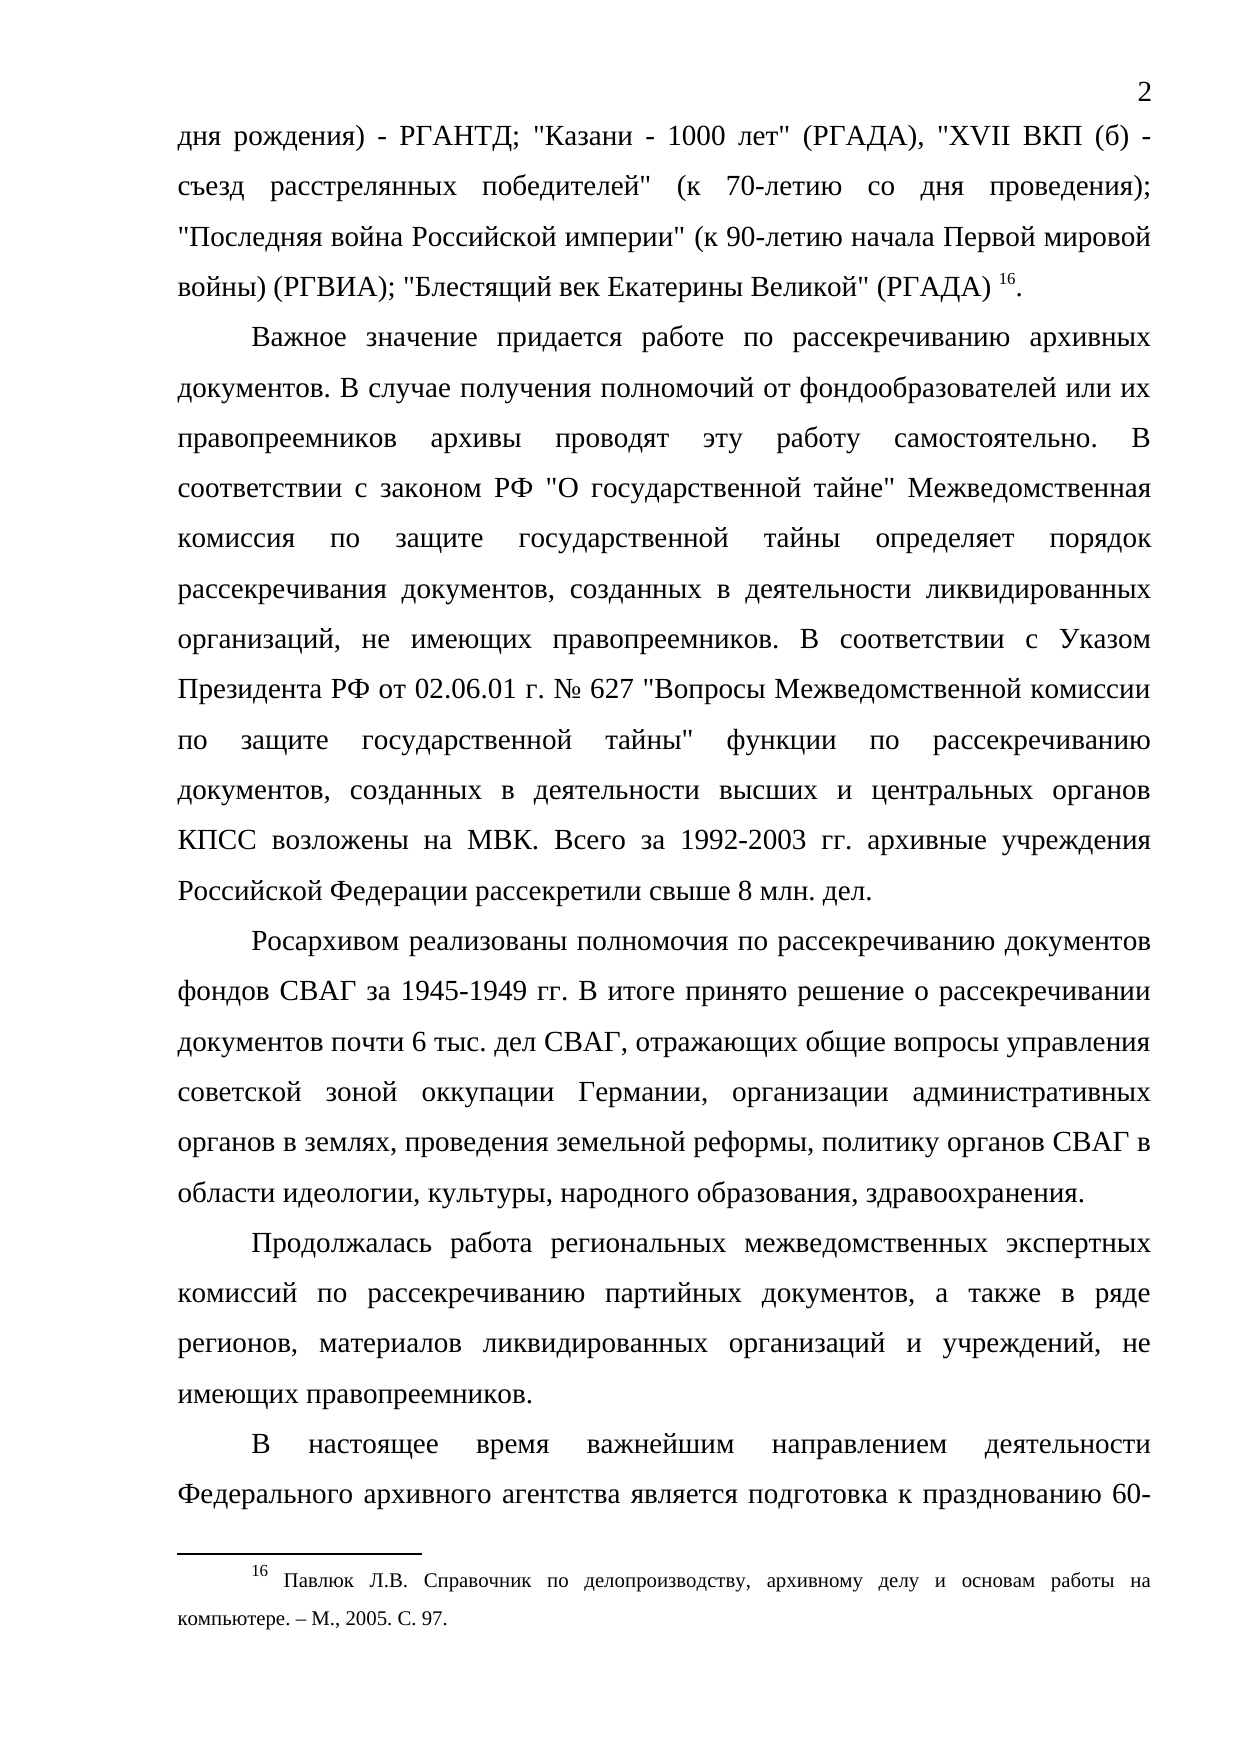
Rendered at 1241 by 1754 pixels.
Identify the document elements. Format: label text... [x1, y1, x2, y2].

text Продолжалась работа региональных межведомственных экспертных комиссий по рассекречиванию партийных документов, а также в ряде регионов, материалов ликвидированных организаций и учреждений, не имеющих правопреемников. [177, 1225, 1152, 1409]
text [177, 1426, 1152, 1510]
text Важное значение придается работе по рассекречиванию архивных документов. В случае получения полномочий от фондообразователей или их правопреемников архивы проводят эту работу самостоятельно. В соответствии с законом РФ "О государственной тайне" Межведомственная комиссия по защите государственной тайны определяет порядок рассекречивания документов, созданных в деятельности ликвидированных организаций, не имеющих правопреемников. В соответствии с Указом Президента РФ от 02.06.01 г. № 627 "Вопросы Межведомственной комиссии по защите государственной тайны" функции по рассекречиванию документов, созданных в деятельности высших и центральных органов КПСС возложены на МВК. Всего за 1992-2003 гг. архивные учреждения Российской Федерации рассекретили свыше 8 млн. дел. [177, 319, 1152, 906]
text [177, 118, 1152, 303]
text Росархивом реализованы полномочия по рассекречиванию документов фондов СВАГ за 1945-1949 гг. В итоге принято решение о рассекречивании документов почти 6 тыс. дел СВАГ, отражающих общие вопросы управления советской зоной оккупации Германии, организации административных органов в землях, проведения земельной реформы, политику органов СВАГ в области идеологии, культуры, народного образования, здравоохранения. [177, 923, 1152, 1208]
